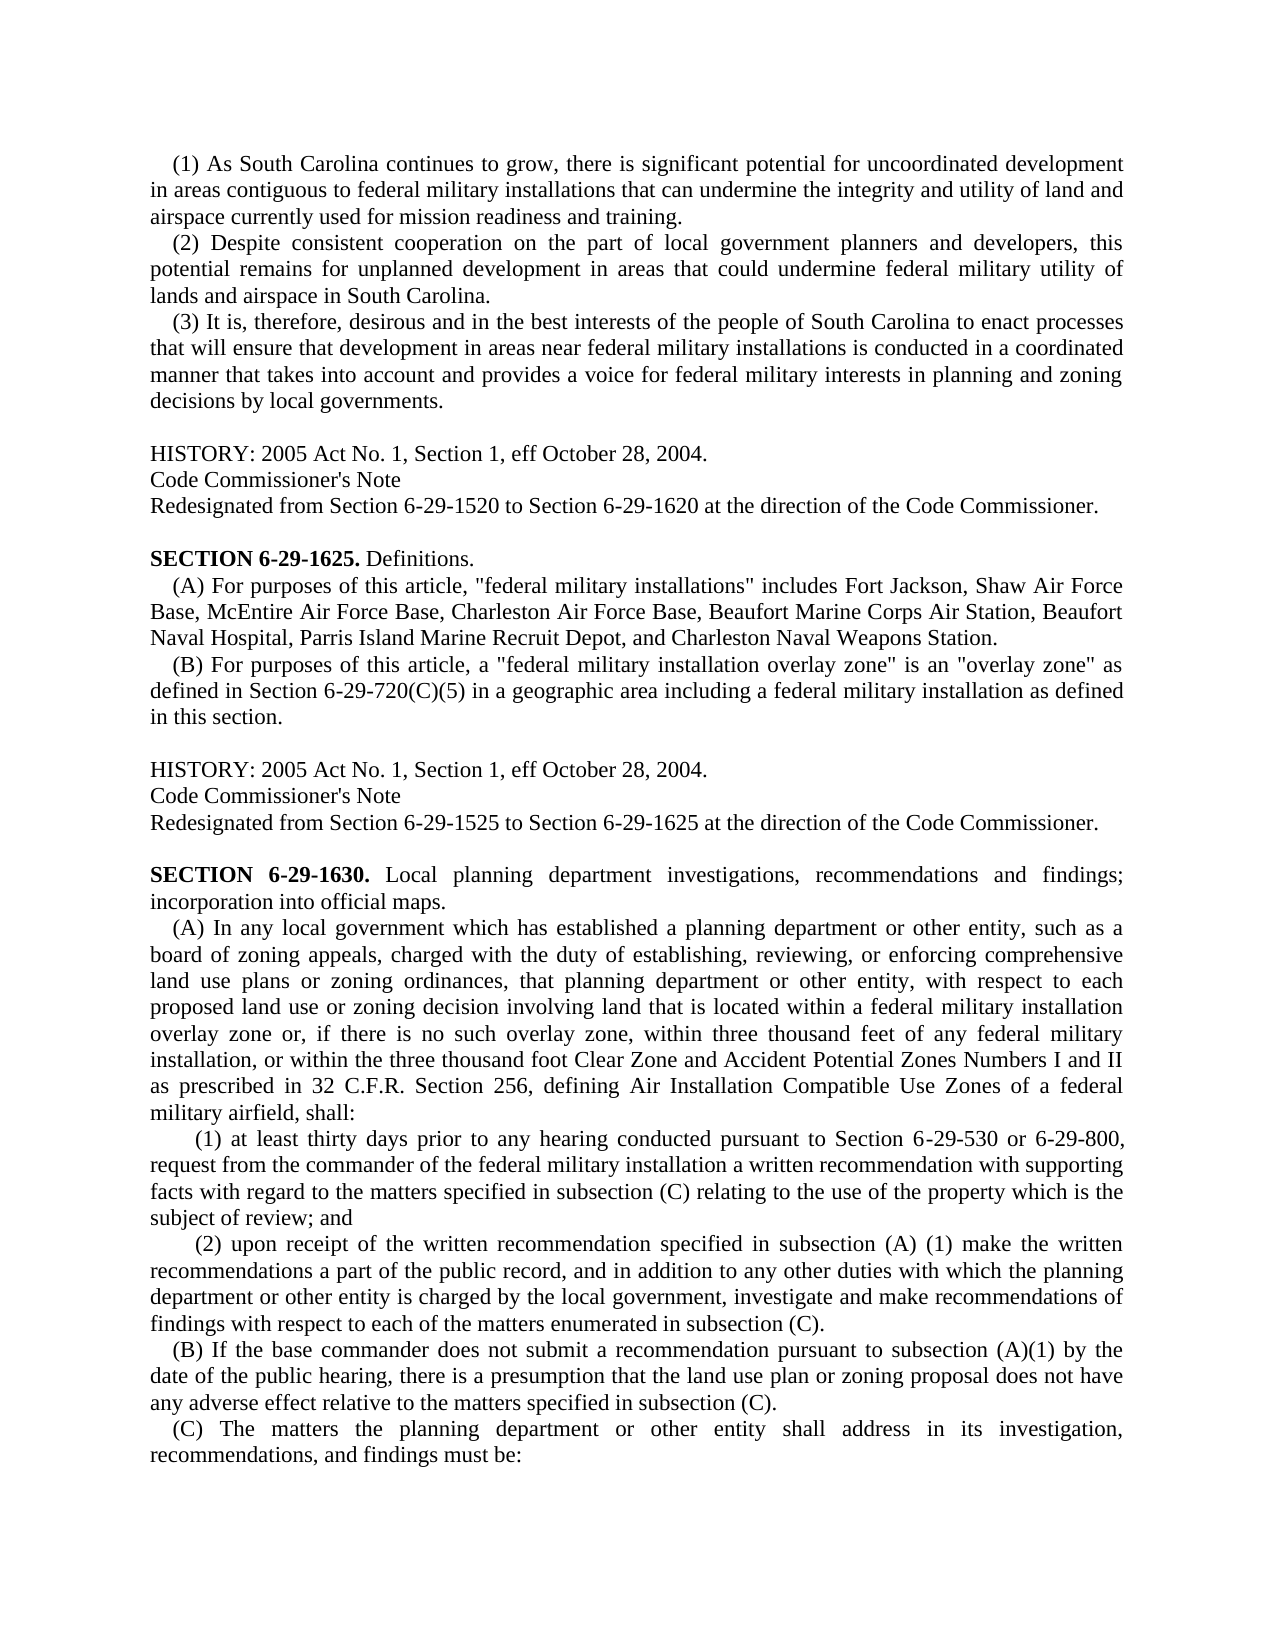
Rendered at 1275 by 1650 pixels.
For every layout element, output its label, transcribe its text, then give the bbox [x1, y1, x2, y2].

text (B) For purposes of this article, a "federal military installation overlay zone" is an "overlay zone" as defined in Section 6-29-720(C)(5) in a geographic area including a federal military installation as defined in this section. [150, 651, 1125, 730]
text (3) It is, therefore, desirous and in the best interests of the people of South Carolina to enact processes that will ensure that development in areas near federal military installations is conducted in a coordinated manner that takes into account and provides a voice for federal military interests in planning and zoning decisions by local governments. [150, 308, 1125, 413]
text Redesignated from Section 6-29-1520 to Section 6-29-1620 at the direction of the Code Commissioner. [150, 493, 1125, 519]
text (2) upon receipt of the written recommendation specified in subsection (A) (1) make the written recommendations a part of the public record, and in addition to any other duties with which the planning department or other entity is charged by the local government, investigate and make recommendations of findings with respect to each of the matters enumerated in subsection (C). [150, 1231, 1125, 1336]
text (A) For purposes of this article, "federal military installations" includes Fort Jackson, Shaw Air Force Base, McEntire Air Force Base, Charleston Air Force Base, Beaufort Marine Corps Air Station, Beaufort Naval Hospital, Parris Island Marine Recruit Depot, and Charleston Naval Weapons Station. [150, 572, 1125, 651]
text SECTION 6-29-1630. Local planning department investigations, recommendations and findings; incorporation into official maps. [150, 862, 1125, 914]
text (B) If the base commander does not submit a recommendation pursuant to subsection (A)(1) by the date of the public hearing, there is a presumption that the land use plan or zoning proposal does not have any adverse effect relative to the matters specified in subsection (C). [150, 1336, 1125, 1415]
text Code Commissioner's Note [150, 782, 1125, 809]
text HISTORY: 2005 Act No. 1, Section 1, eff October 28, 2004. [150, 756, 1125, 782]
text (1) at least thirty days prior to any hearing conducted pursuant to Section 6-29-530 or 6-29-800, request from the commander of the federal military installation a written recommendation with supporting facts with regard to the matters specified in subsection (C) relating to the use of the property which is the subject of review; and [150, 1125, 1125, 1231]
text HISTORY: 2005 Act No. 1, Section 1, eff October 28, 2004. [150, 440, 1125, 466]
text (C) The matters the planning department or other entity shall address in its investigation, recommendations, and findings must be: [150, 1415, 1125, 1468]
text (A) In any local government which has established a planning department or other entity, such as a board of zoning appeals, charged with the duty of establishing, reviewing, or enforcing comprehensive land use plans or zoning ordinances, that planning department or other entity, with respect to each proposed land use or zoning decision involving land that is located within a federal military installation overlay zone or, if there is no such overlay zone, within three thousand feet of any federal military installation, or within the three thousand foot Clear Zone and Accident Potential Zones Numbers I and II as prescribed in 32 C.F.R. Section 256, defining Air Installation Compatible Use Zones of a federal military airfield, shall: [150, 914, 1125, 1125]
text (1) As South Carolina continues to grow, there is significant potential for uncoordinated development in areas contiguous to federal military installations that can undermine the integrity and utility of land and airspace currently used for mission readiness and training. [150, 150, 1125, 229]
text SECTION 6-29-1625. Definitions. [150, 545, 1125, 572]
text Redesignated from Section 6-29-1525 to Section 6-29-1625 at the direction of the Code Commissioner. [150, 809, 1125, 835]
text (2) Despite consistent cooperation on the part of local government planners and developers, this potential remains for unplanned development in areas that could undermine federal military utility of lands and airspace in South Carolina. [150, 229, 1125, 308]
text Code Commissioner's Note [150, 466, 1125, 493]
